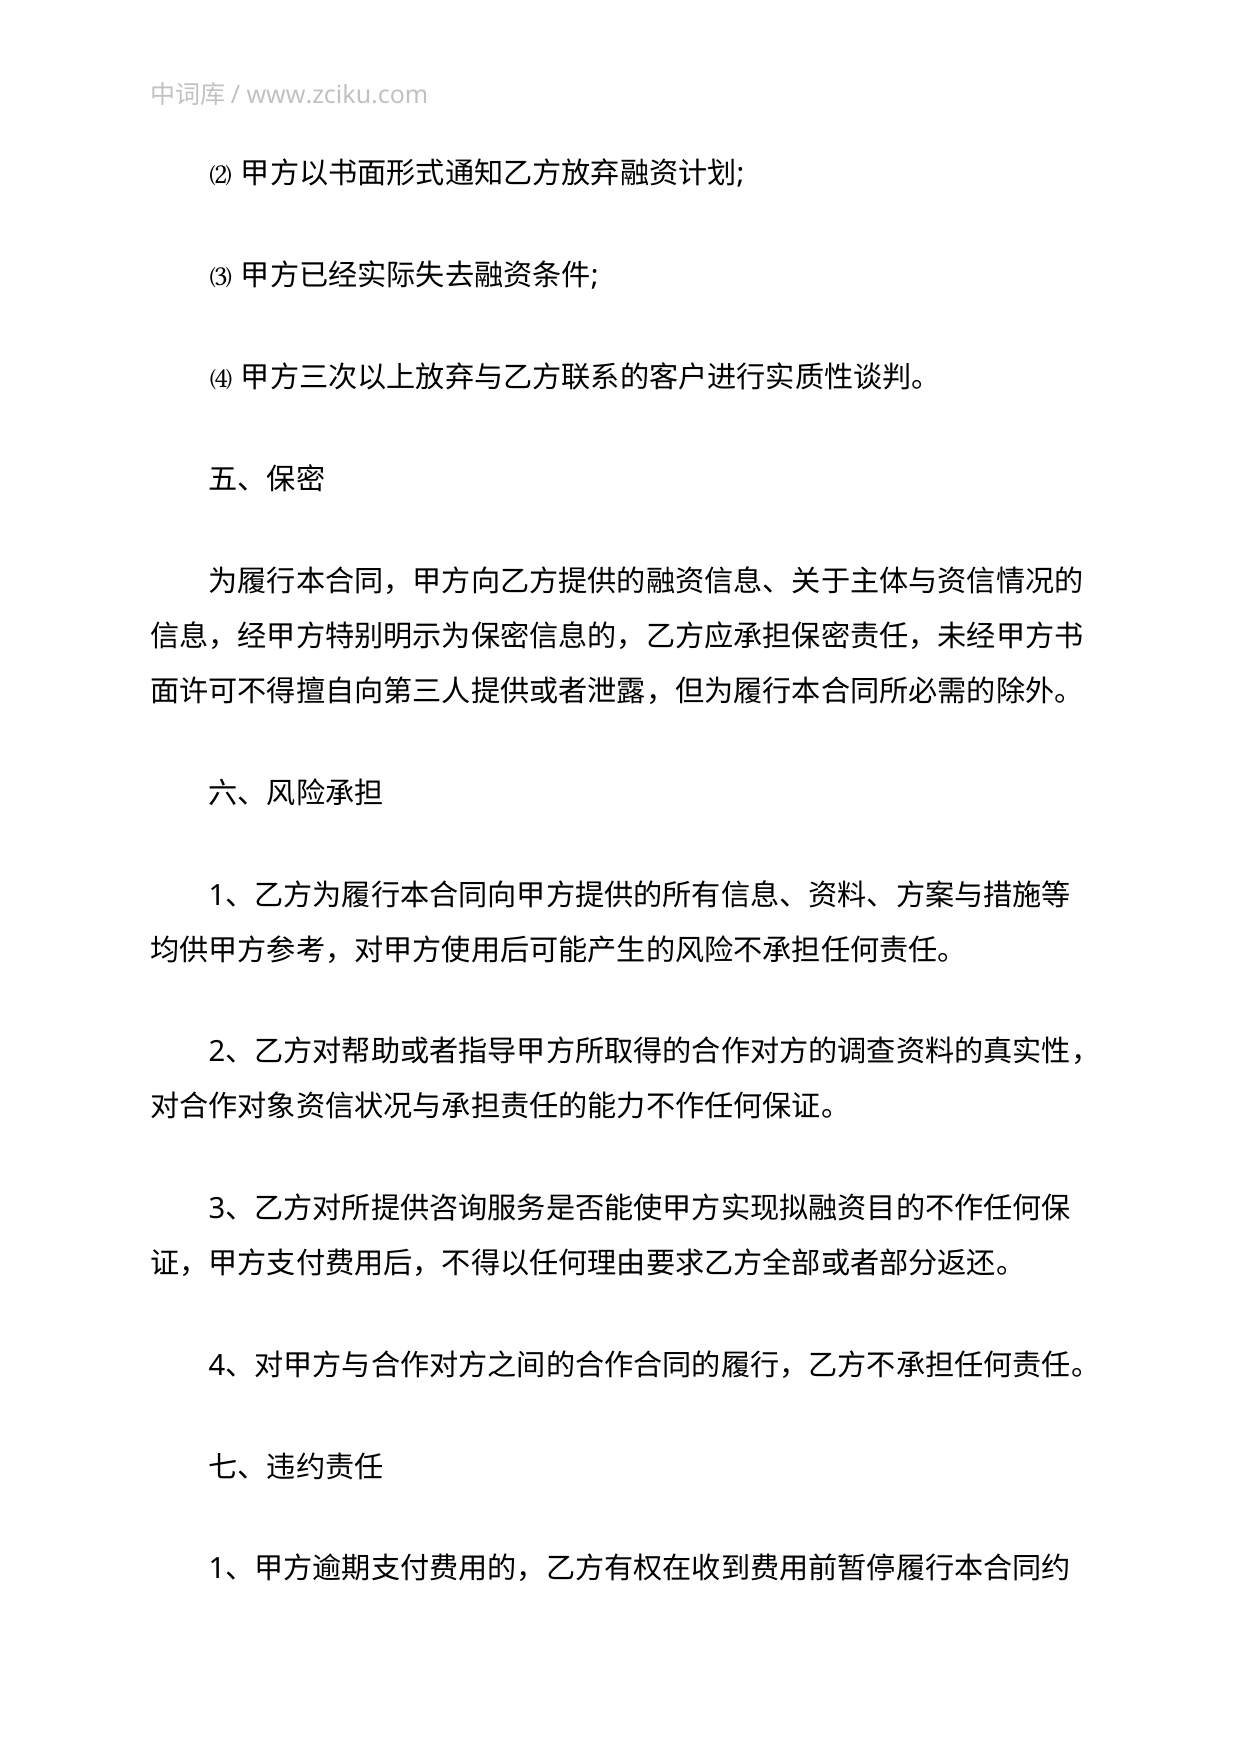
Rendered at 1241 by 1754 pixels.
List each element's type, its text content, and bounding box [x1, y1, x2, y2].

text 1、乙方为履行本合同向甲方提供的所有信息、资料、方案与措施等均供甲方参考，对甲方使用后可能产生的风险不承担任何责任。 [150, 871, 1090, 968]
text 2、乙方对帮助或者指导甲方所取得的合作对方的调查资料的真实性，对合作对象资信状况与承担责任的能力不作任何保证。 [150, 1028, 1090, 1125]
text ⑶ 甲方已经实际失去融资条件; [150, 252, 1090, 294]
text ⑵ 甲方以书面形式通知乙方放弃融资计划; [150, 150, 1090, 192]
text 七、违约责任 [150, 1443, 1090, 1486]
text 为履行本合同，甲方向乙方提供的融资信息、关于主体与资信情况的信息，经甲方特别明示为保密信息的，乙方应承担保密责任，未经甲方书面许可不得擅自向第三人提供或者泄露，但为履行本合同所必需的除外。 [150, 558, 1090, 710]
text ⑷ 甲方三次以上放弃与乙方联系的客户进行实质性谈判。 [150, 354, 1090, 396]
text 3、乙方对所提供咨询服务是否能使甲方实现拟融资目的不作任何保证，甲方支付费用后，不得以任何理由要求乙方全部或者部分返还。 [150, 1184, 1090, 1282]
text 五、保密 [150, 456, 1090, 498]
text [150, 1545, 1090, 1587]
text 六、风险承担 [150, 769, 1090, 812]
text 4、对甲方与合作对方之间的合作合同的履行，乙方不承担任何责任。 [150, 1341, 1090, 1384]
